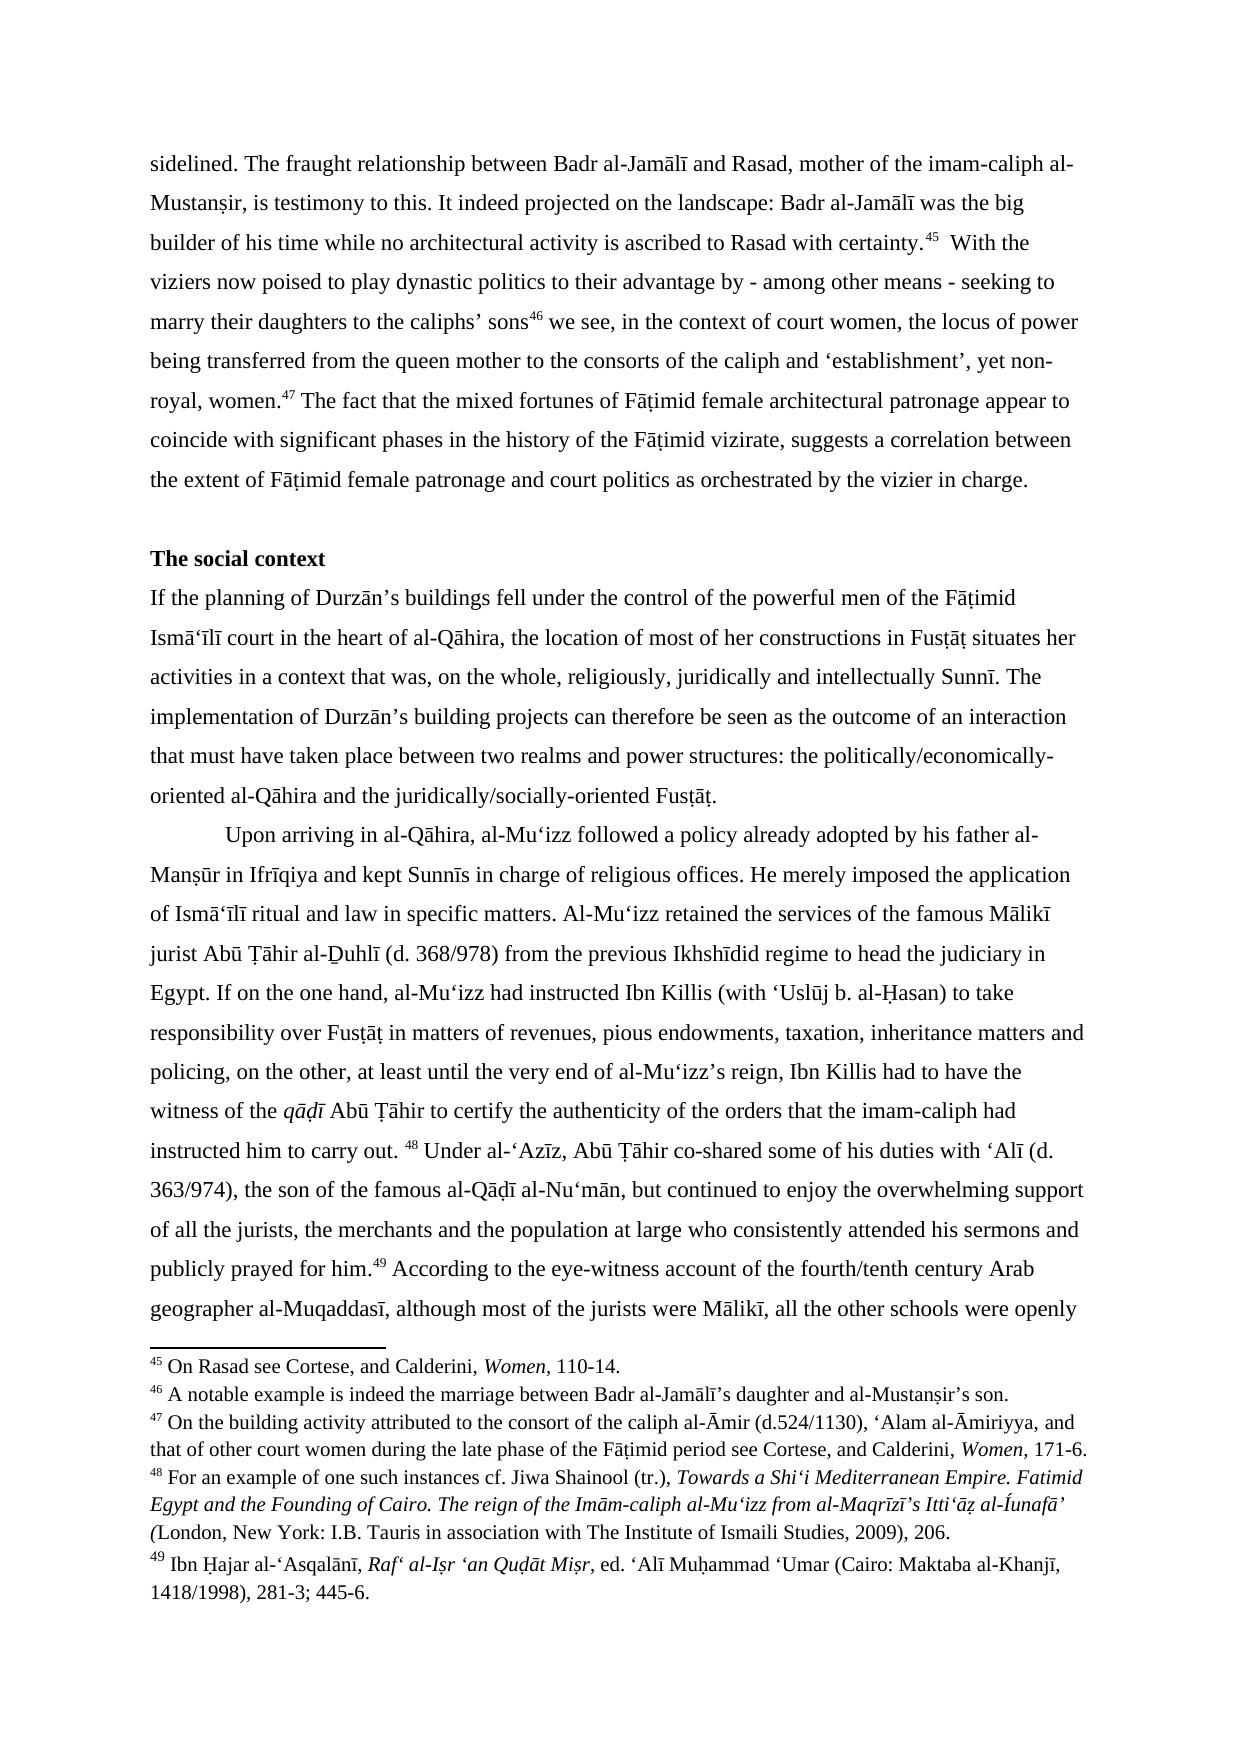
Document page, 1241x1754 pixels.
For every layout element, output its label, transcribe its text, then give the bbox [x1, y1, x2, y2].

text If the planning of Durzān’s buildings fell under the control of the powerful men of the Fāṭimid Ismā‘īlī court in the heart of al-Qāhira, the location of most of her constructions in Fusṭāṭ situates her activities in a context that was, on the whole, religiously, juridically and intellectually Sunnī. The implementation of Durzān’s building projects can therefore be seen as the outcome of an interaction that must have taken place between two realms and power structures: the politically/economically-oriented al-Qāhira and the juridically/socially-oriented Fusṭāṭ. [150, 584, 1090, 808]
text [150, 150, 1090, 492]
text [150, 821, 1090, 1321]
text The social context [150, 545, 1090, 571]
